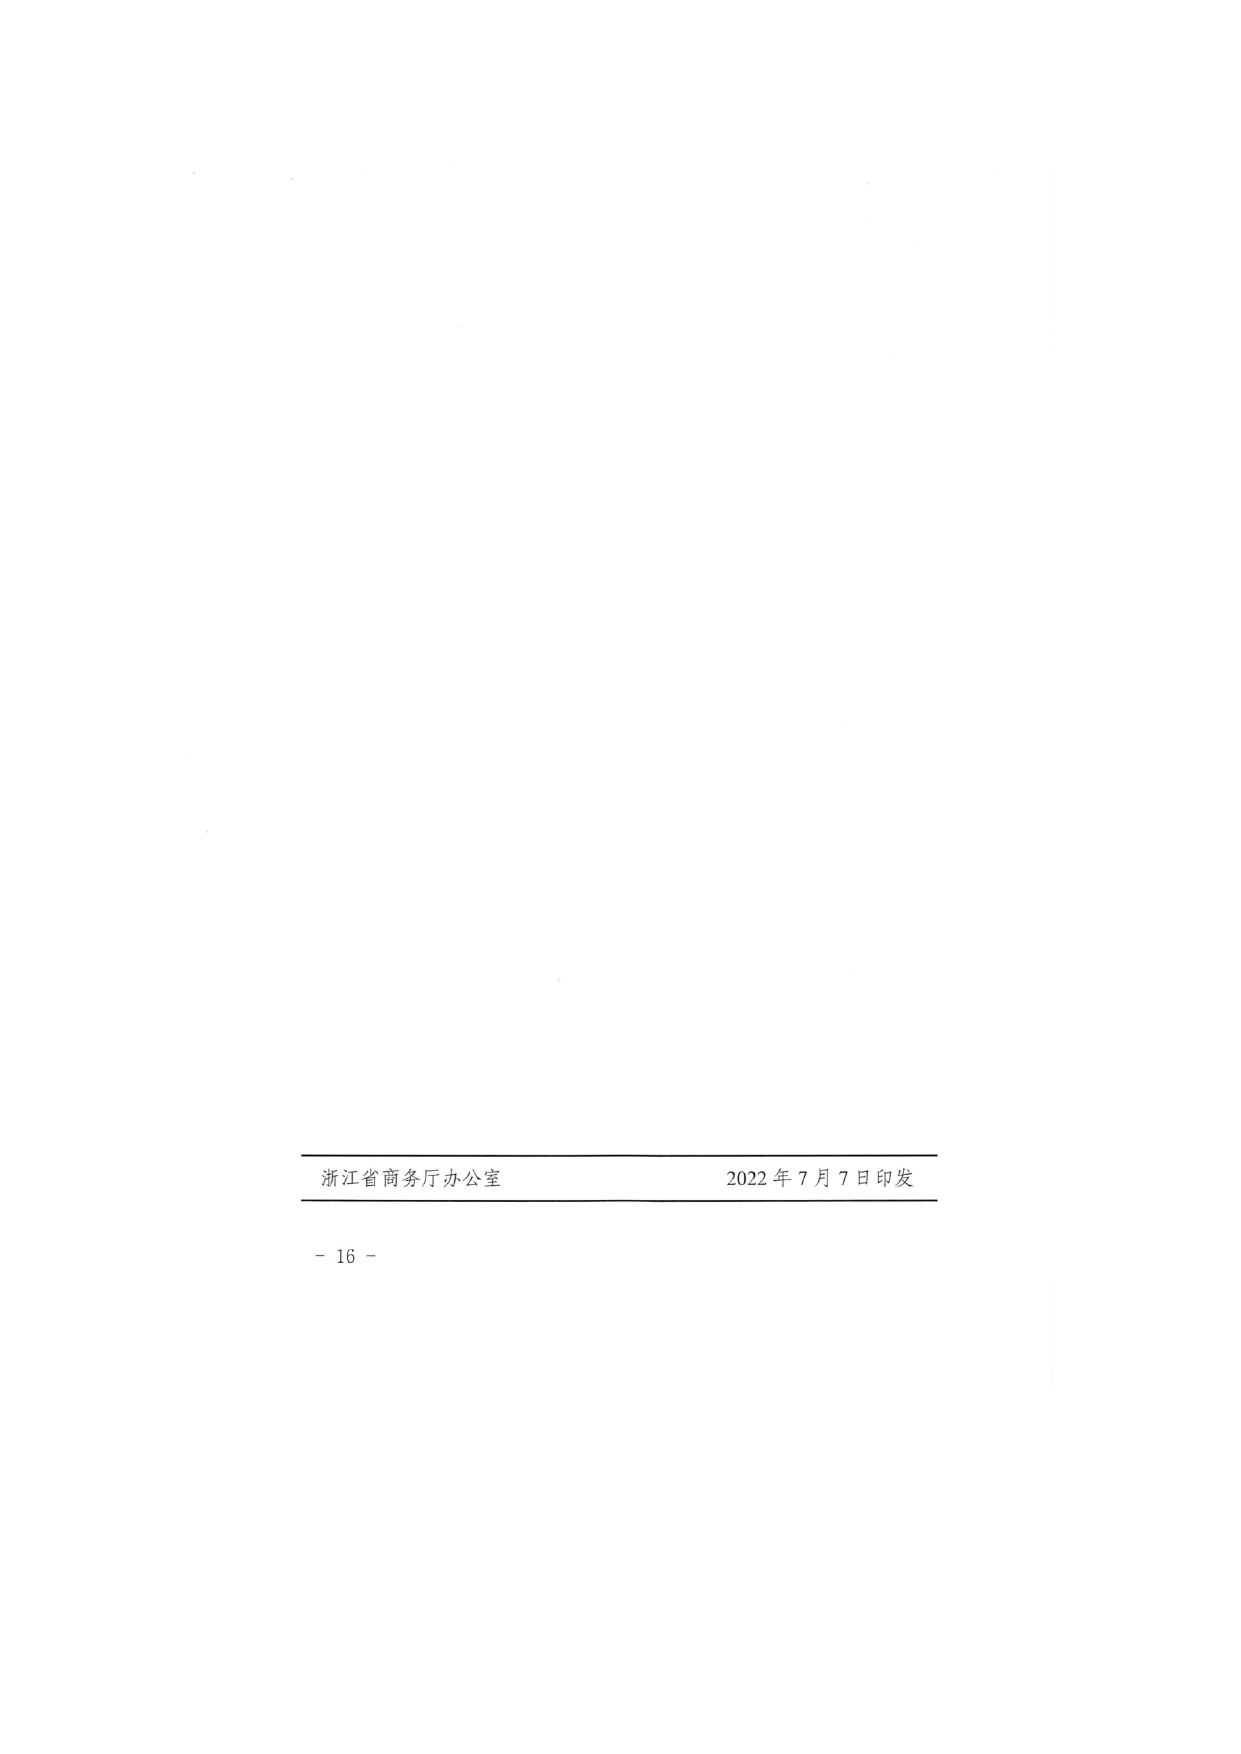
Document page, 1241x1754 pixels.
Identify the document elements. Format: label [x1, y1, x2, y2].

picture [187, 162, 1052, 1386]
